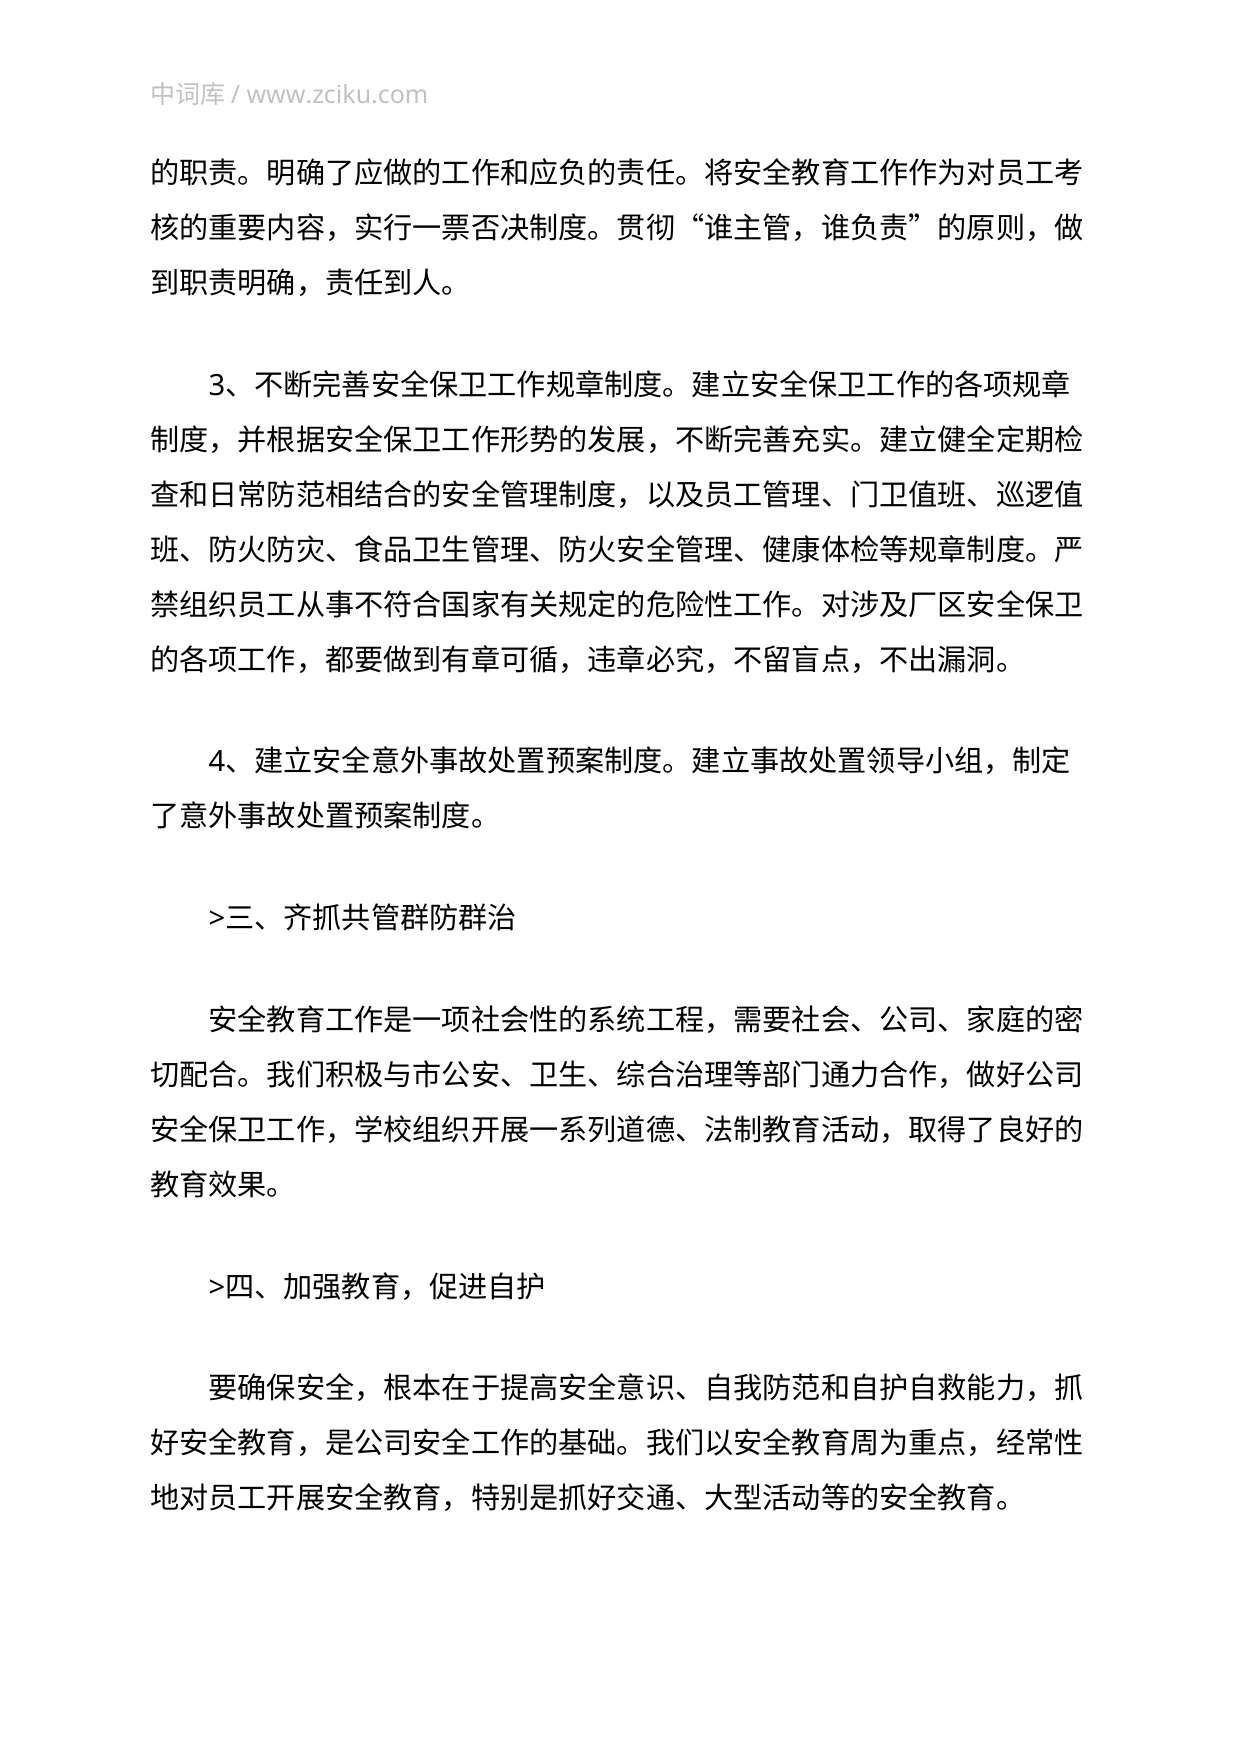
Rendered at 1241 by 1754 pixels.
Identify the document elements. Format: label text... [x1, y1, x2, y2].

text 要确保安全，根本在于提高安全意识、自我防范和自护自救能力，抓好安全教育，是公司安全工作的基础。我们以安全教育周为重点，经常性地对员工开展安全教育，特别是抓好交通、大型活动等的安全教育。 [150, 1365, 1090, 1517]
text 安全教育工作是一项社会性的系统工程，需要社会、公司、家庭的密切配合。我们积极与市公安、卫生、综合治理等部门通力合作，做好公司安全保卫工作，学校组织开展一系列道德、法制教育活动，取得了良好的教育效果。 [150, 997, 1090, 1204]
text 4、建立安全意外事故处置预案制度。建立事故处置领导小组，制定了意外事故处置预案制度。 [150, 738, 1090, 835]
text 3、不断完善安全保卫工作规章制度。建立安全保卫工作的各项规章制度，并根据安全保卫工作形势的发展，不断完善充实。建立健全定期检查和日常防范相结合的安全管理制度，以及员工管理、门卫值班、巡逻值班、防火防灾、食品卫生管理、防火安全管理、健康体检等规章制度。严禁组织员工从事不符合国家有关规定的危险性工作。对涉及厂区安全保卫的各项工作，都要做到有章可循，违章必究，不留盲点，不出漏洞。 [150, 362, 1090, 678]
text >四、加强教育，促进自护 [150, 1263, 1090, 1306]
text >三、齐抓共管群防群治 [150, 895, 1090, 937]
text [150, 150, 1090, 302]
